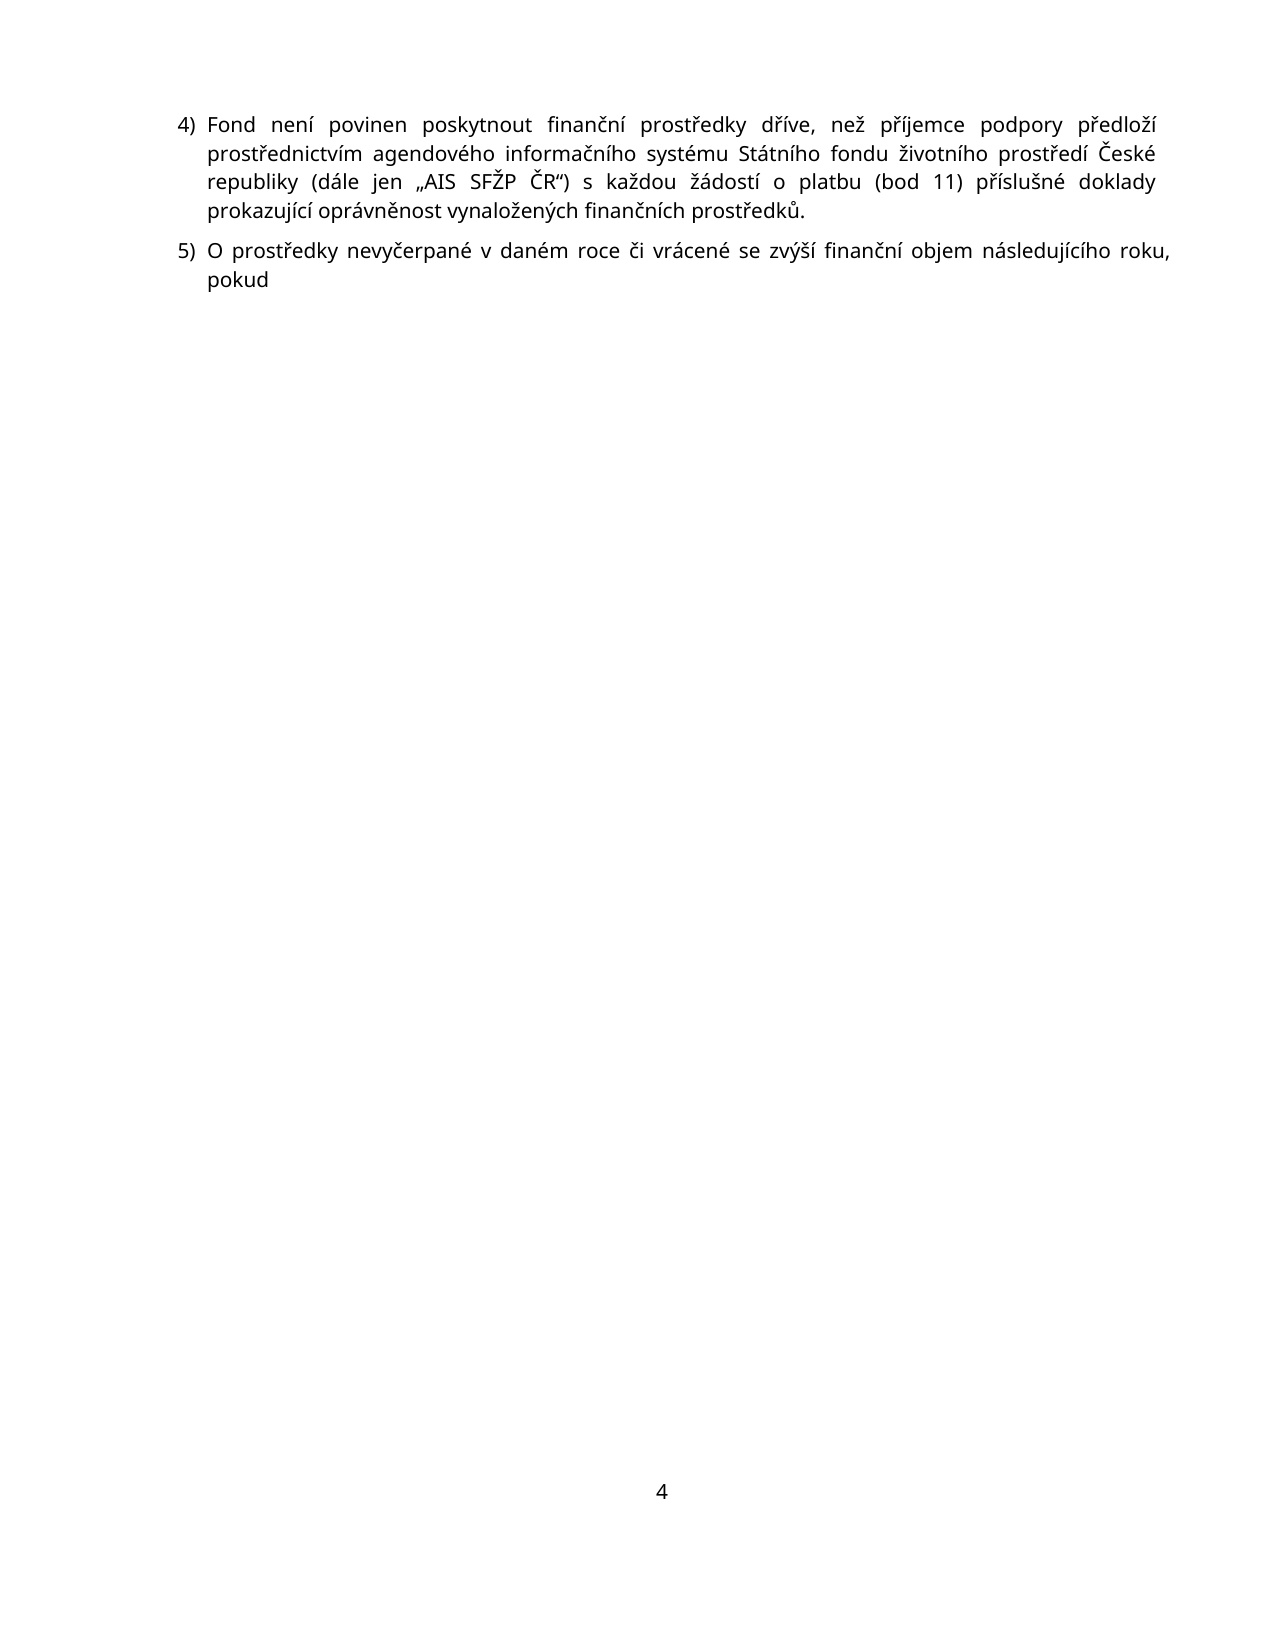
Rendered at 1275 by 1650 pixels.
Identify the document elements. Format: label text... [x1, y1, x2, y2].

list O prostředky nevyčerpané v daném roce či vrácené se zvýší finanční objem následujícího roku, pokud [177, 237, 1171, 293]
list Fond není povinen poskytnout finanční prostředky dříve, než příjemce podpory předloží prostřednictvím agendového informačního systému Státního fondu životního prostředí České republiky (dále jen „AIS SFŽP ČR“) s každou žádostí o platbu (bod 11) příslušné doklady prokazující oprávněnost vynaložených finančních prostředků. [177, 110, 1157, 224]
